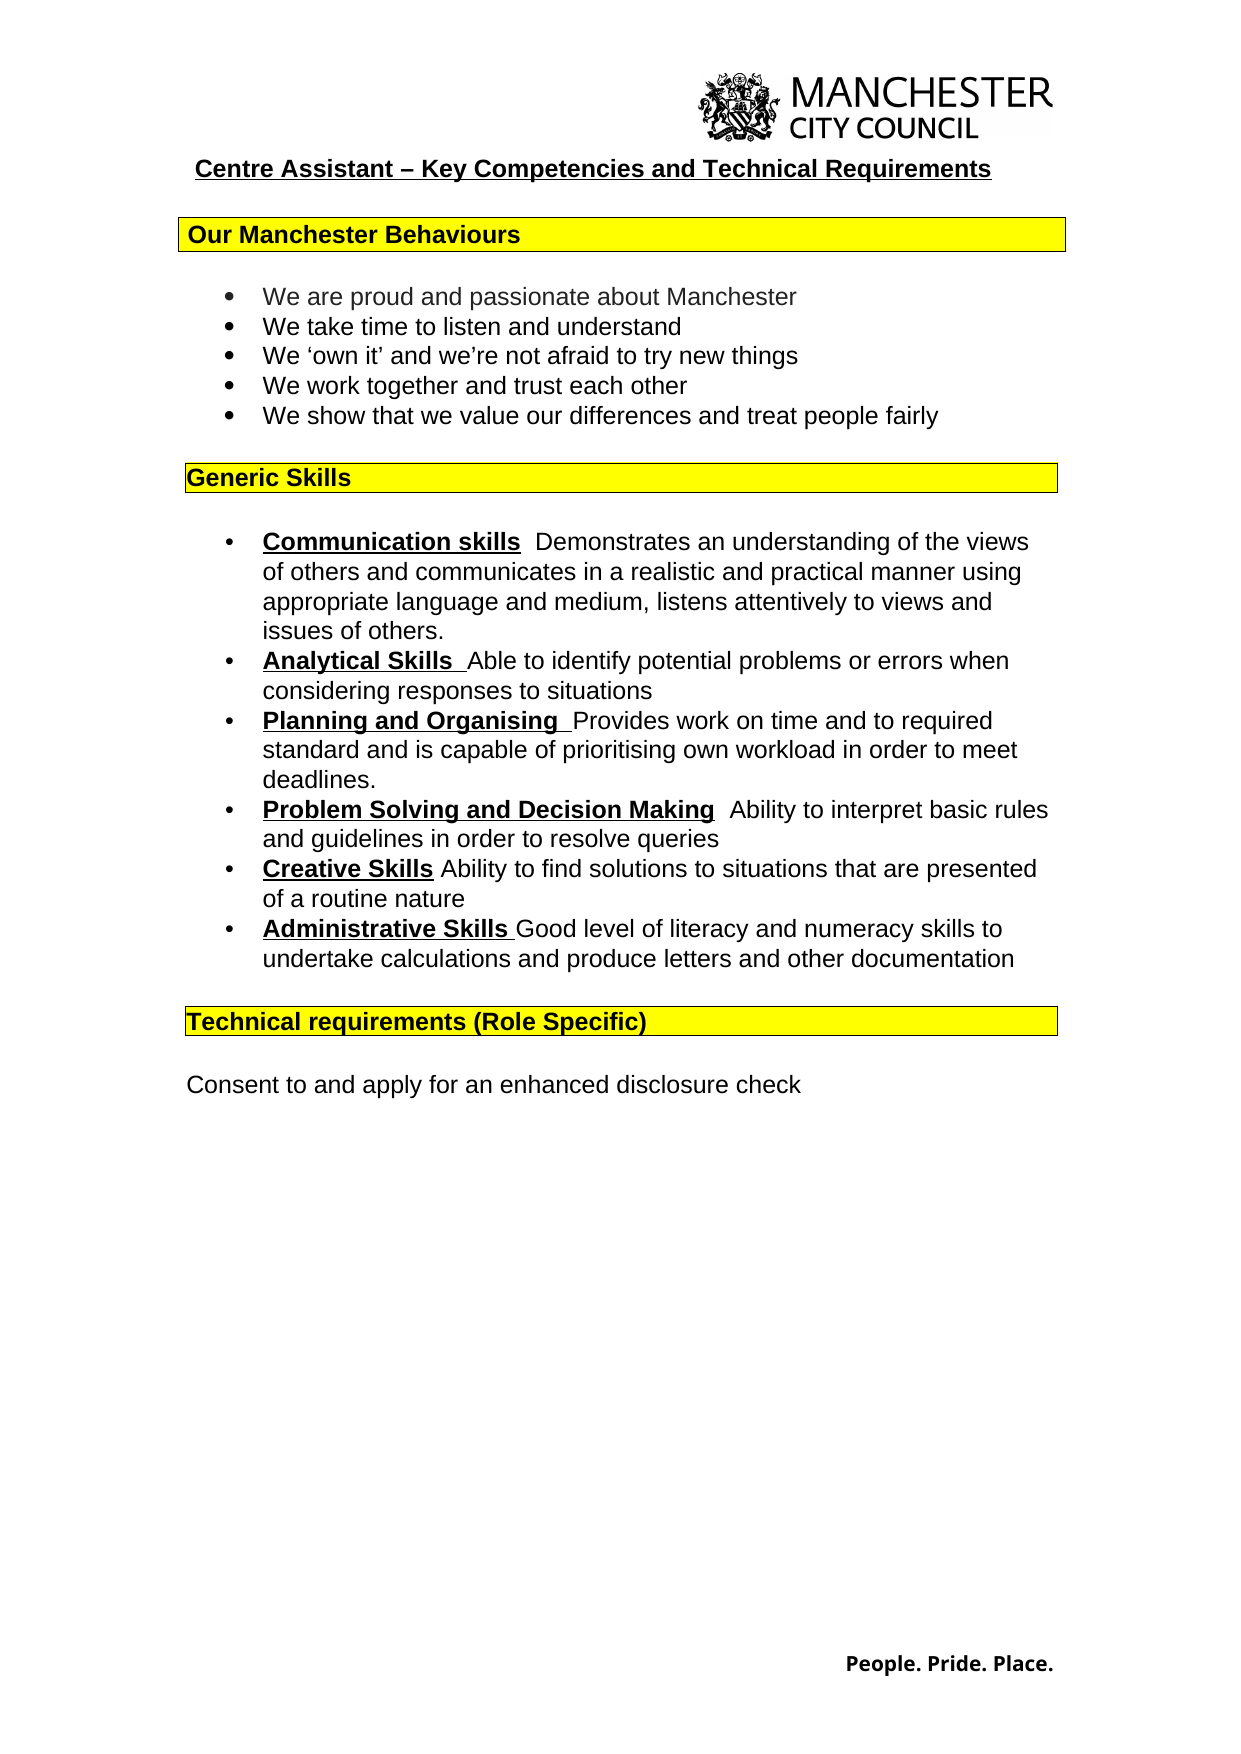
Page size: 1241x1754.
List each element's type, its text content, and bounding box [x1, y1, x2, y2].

list We are proud and passionate about Manchester [225, 282, 1057, 311]
list We work together and trust each other [225, 371, 1057, 400]
list Analytical Skills Able to identify potential problems or errors when considering responses to situations [225, 646, 1054, 704]
picture [698, 73, 1053, 142]
list Creative Skills Ability to find solutions to situations that are presented of a routine nature [225, 854, 1054, 913]
list We take time to listen and understand [225, 312, 1057, 341]
list Planning and Organising Provides work on time and to required standard and is capable of prioritising own workload in order to meet deadlines. [225, 706, 1054, 793]
subtitle Generic Skills [186, 464, 1057, 492]
subtitle Technical requirements (Role Specific) [186, 1007, 1057, 1035]
text Centre Assistant – Key Competencies and Technical Requirements [187, 154, 1060, 183]
text Our Manchester Behaviours [179, 218, 1065, 251]
text Consent to and apply for an enhanced disclosure check [186, 1070, 1054, 1099]
list Communication skills Demonstrates an understanding of the views of others and communicates in a realistic and practical manner using appropriate language and medium, listens attentively to views and issues of others. [225, 527, 1054, 645]
list We show that we value our differences and treat people fairly [225, 401, 1057, 429]
list We ‘own it’ and we’re not afraid to try new things [225, 341, 1057, 370]
list Problem Solving and Decision Making Ability to interpret basic rules and guidelines in order to resolve queries [225, 795, 1054, 853]
list Administrative Skills Good level of literacy and numeracy skills to undertake calculations and produce letters and other documentation [225, 914, 1054, 972]
